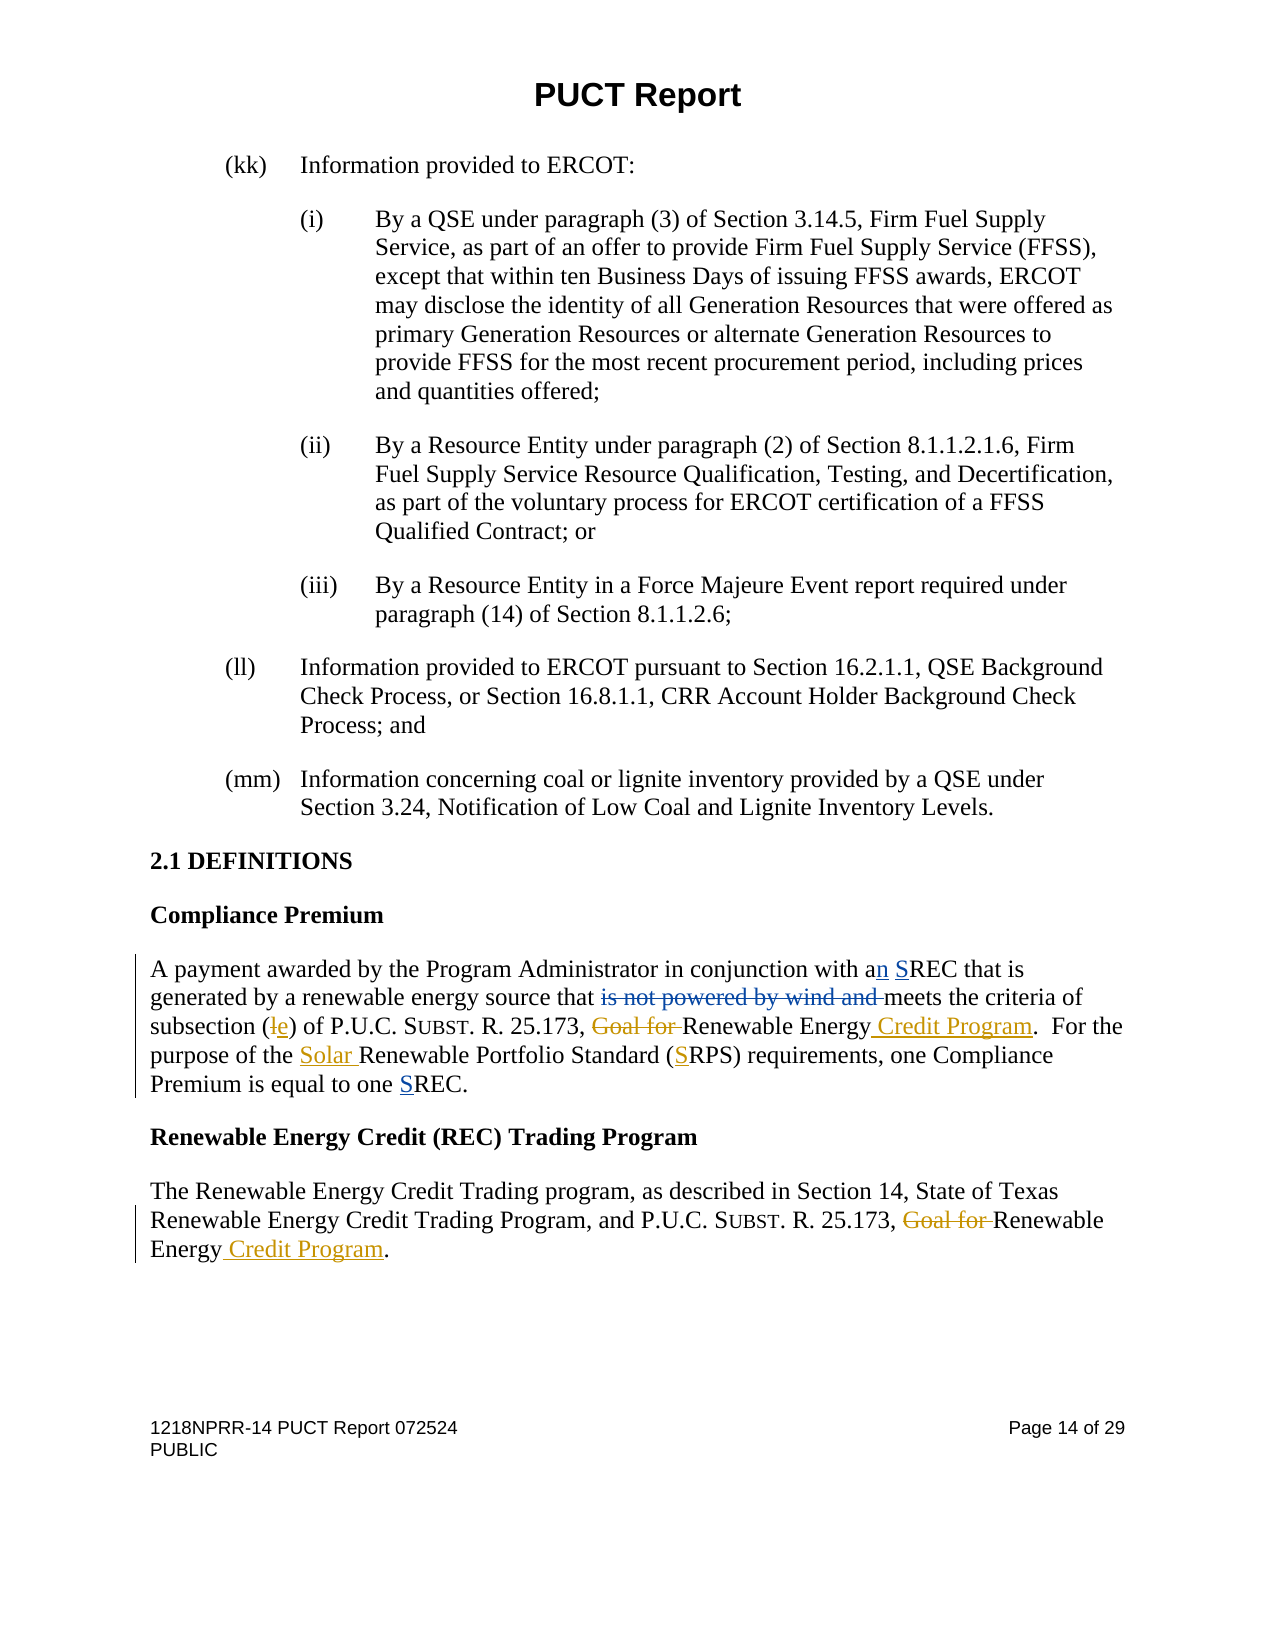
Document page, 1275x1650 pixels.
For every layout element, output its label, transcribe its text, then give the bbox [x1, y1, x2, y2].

subtitle 2.1 DEFINITIONS [150, 846, 1125, 875]
text (ii) By a Resource Entity under paragraph (2) of Section 8.1.1.2.1.6, Firm Fuel Supply Service Resource Qualification, Testing, and Decertification, as part of the voluntary process for ERCOT certification of a FFSS Qualified Contract; or [300, 430, 1125, 545]
text (i) By a QSE under paragraph (3) of Section 3.14.5, Firm Fuel Supply Service, as part of an offer to provide Firm Fuel Supply Service (FFSS), except that within ten Business Days of issuing FFSS awards, ERCOT may disclose the identity of all Generation Resources that were offered as primary Generation Resources or alternate Generation Resources to provide FFSS for the most recent procurement period, including prices and quantities offered; [300, 204, 1125, 405]
text (ll) Information provided to ERCOT pursuant to Section 16.2.1.1, QSE Background Check Process, or Section 16.8.1.1, CRR Account Holder Background Check Process; and [225, 652, 1125, 739]
text The Renewable Energy Credit Trading program, as described in Section 14, State of Texas Renewable Energy Credit Trading Program, and P.U.C. Subst. R. 25.173, Renewable Energy. [150, 1176, 1125, 1262]
text Renewable Energy Credit (REC) Trading Program [150, 1122, 1125, 1151]
text (iii) By a Resource Entity in a Force Majeure Event report required under paragraph (14) of Section 8.1.1.2.6; [300, 570, 1125, 627]
text A payment awarded by the Program Administrator in conjunction with a REC that is generated by a renewable energy source that meets the criteria of subsection () of P.U.C. Subst. R. 25.173, Renewable Energy. For the purpose of the Renewable Portfolio Standard (RPS) requirements, one Compliance Premium is equal to one REC. [150, 954, 1125, 1097]
text (kk) Information provided to ERCOT: [225, 150, 1125, 179]
text (mm) Information concerning coal or lignite inventory provided by a QSE under Section 3.24, Notification of Low Coal and Lignite Inventory Levels. [225, 764, 1125, 821]
text Compliance Premium [150, 900, 1125, 929]
